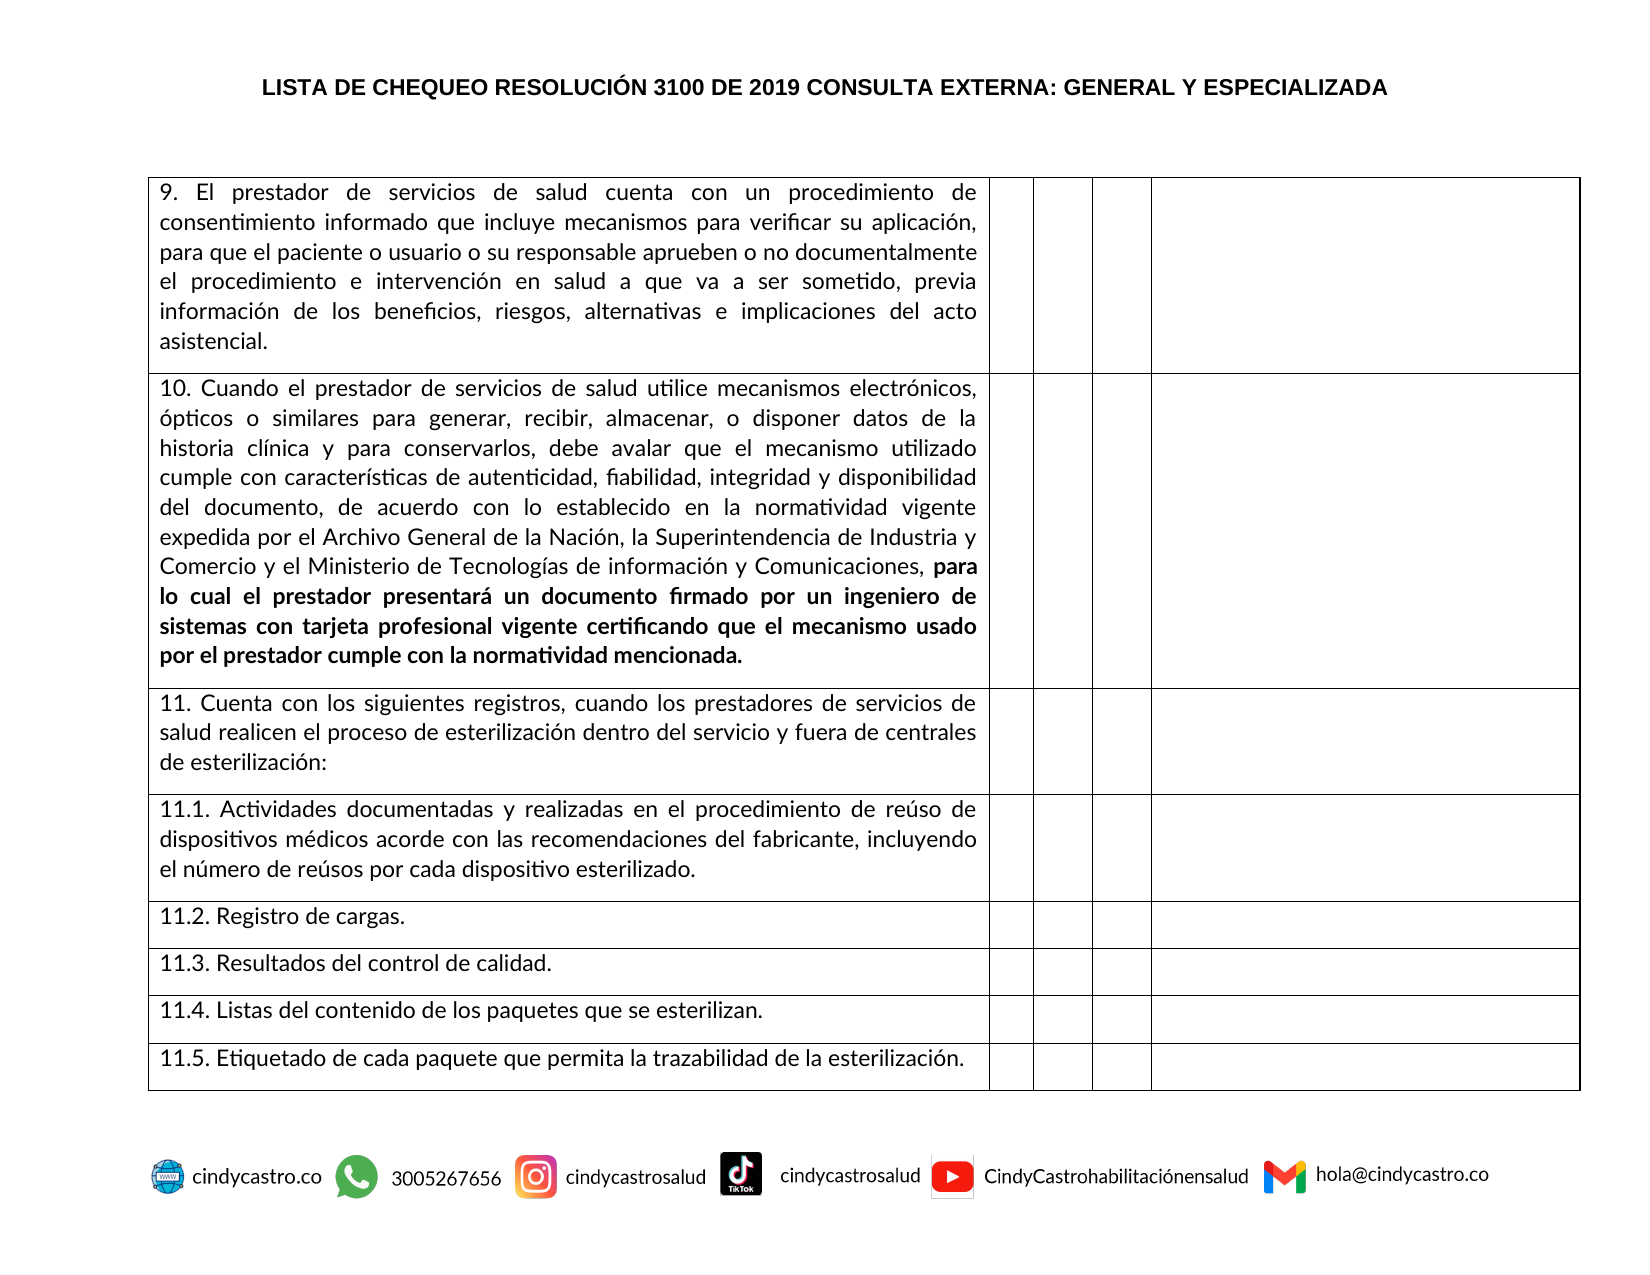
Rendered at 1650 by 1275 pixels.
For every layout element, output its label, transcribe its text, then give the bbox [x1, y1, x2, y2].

table_cell 9. El prestador de servicios de salud cuenta con un procedimiento de consentimiento informado que incluye mecanismos para verificar su aplicación, para que el paciente o usuario o su responsable aprueben o no documentalmente el procedimiento e intervención en salud a que va a ser sometido, previa información de los beneficios, riesgos, alternativas e implicaciones del acto asistencial. [149, 178, 989, 373]
table_cell [1034, 949, 1092, 995]
table_cell [1034, 689, 1092, 794]
table_cell [1152, 689, 1579, 794]
table_cell 11.1. Actividades documentadas y realizadas en el procedimiento de reúso de dispositivos médicos acorde con las recomendaciones del fabricante, incluyendo el número de reúsos por cada dispositivo esterilizado. [149, 795, 989, 901]
table_cell [1152, 178, 1579, 373]
table_cell [1093, 996, 1151, 1043]
table_cell [990, 689, 1033, 794]
table_cell [1152, 1044, 1579, 1090]
table_cell [990, 374, 1033, 687]
table_cell [1152, 949, 1579, 995]
table_cell [1093, 949, 1151, 995]
table_cell [1093, 902, 1151, 948]
picture [147, 1152, 1503, 1202]
table_cell [1093, 689, 1151, 794]
table_cell [990, 795, 1033, 901]
table_cell 11.5. Etiquetado de cada paquete que permita la trazabilidad de la esterilización. [149, 1044, 989, 1090]
table_cell [1093, 795, 1151, 901]
table_cell [1152, 902, 1579, 948]
table_cell [1152, 996, 1579, 1043]
table_cell [990, 949, 1033, 995]
table_cell [1034, 795, 1092, 901]
table_cell [1034, 996, 1092, 1043]
table_cell [990, 178, 1033, 373]
table_cell [1034, 374, 1092, 687]
table_cell [1152, 374, 1579, 687]
table_cell [1093, 178, 1151, 373]
table_cell [1034, 178, 1092, 373]
table_cell 11.4. Listas del contenido de los paquetes que se esterilizan. [149, 996, 989, 1043]
table_cell 11. Cuenta con los siguientes registros, cuando los prestadores de servicios de salud realicen el proceso de esterilización dentro del servicio y fuera de centrales de esterilización: [149, 689, 989, 794]
table_cell 11.3. Resultados del control de calidad. [149, 949, 989, 995]
table_cell [1093, 374, 1151, 687]
table_cell 11.2. Registro de cargas. [149, 902, 989, 948]
table_cell [990, 1044, 1033, 1090]
table_cell [1152, 795, 1579, 901]
table_cell [1034, 1044, 1092, 1090]
table_cell [1093, 1044, 1151, 1090]
table_cell [990, 996, 1033, 1043]
table_cell [1034, 902, 1092, 948]
table_cell 10. Cuando el prestador de servicios de salud utilice mecanismos electrónicos, ópticos o similares para generar, recibir, almacenar, o disponer datos de la historia clínica y para conservarlos, debe avalar que el mecanismo utilizado cumple con características de autenticidad, fiabilidad, integridad y disponibilidad del documento, de acuerdo con lo establecido en la normatividad vigente expedida por el Archivo General de la Nación, la Superintendencia de Industria y Comercio y el Ministerio de Tecnologías de información y Comunicaciones, para lo cual el prestador presentará un documento firmado por un ingeniero de sistemas con tarjeta profesional vigente certificando que el mecanismo usado por el prestador cumple con la normatividad mencionada. [149, 374, 989, 687]
table_cell [990, 902, 1033, 948]
